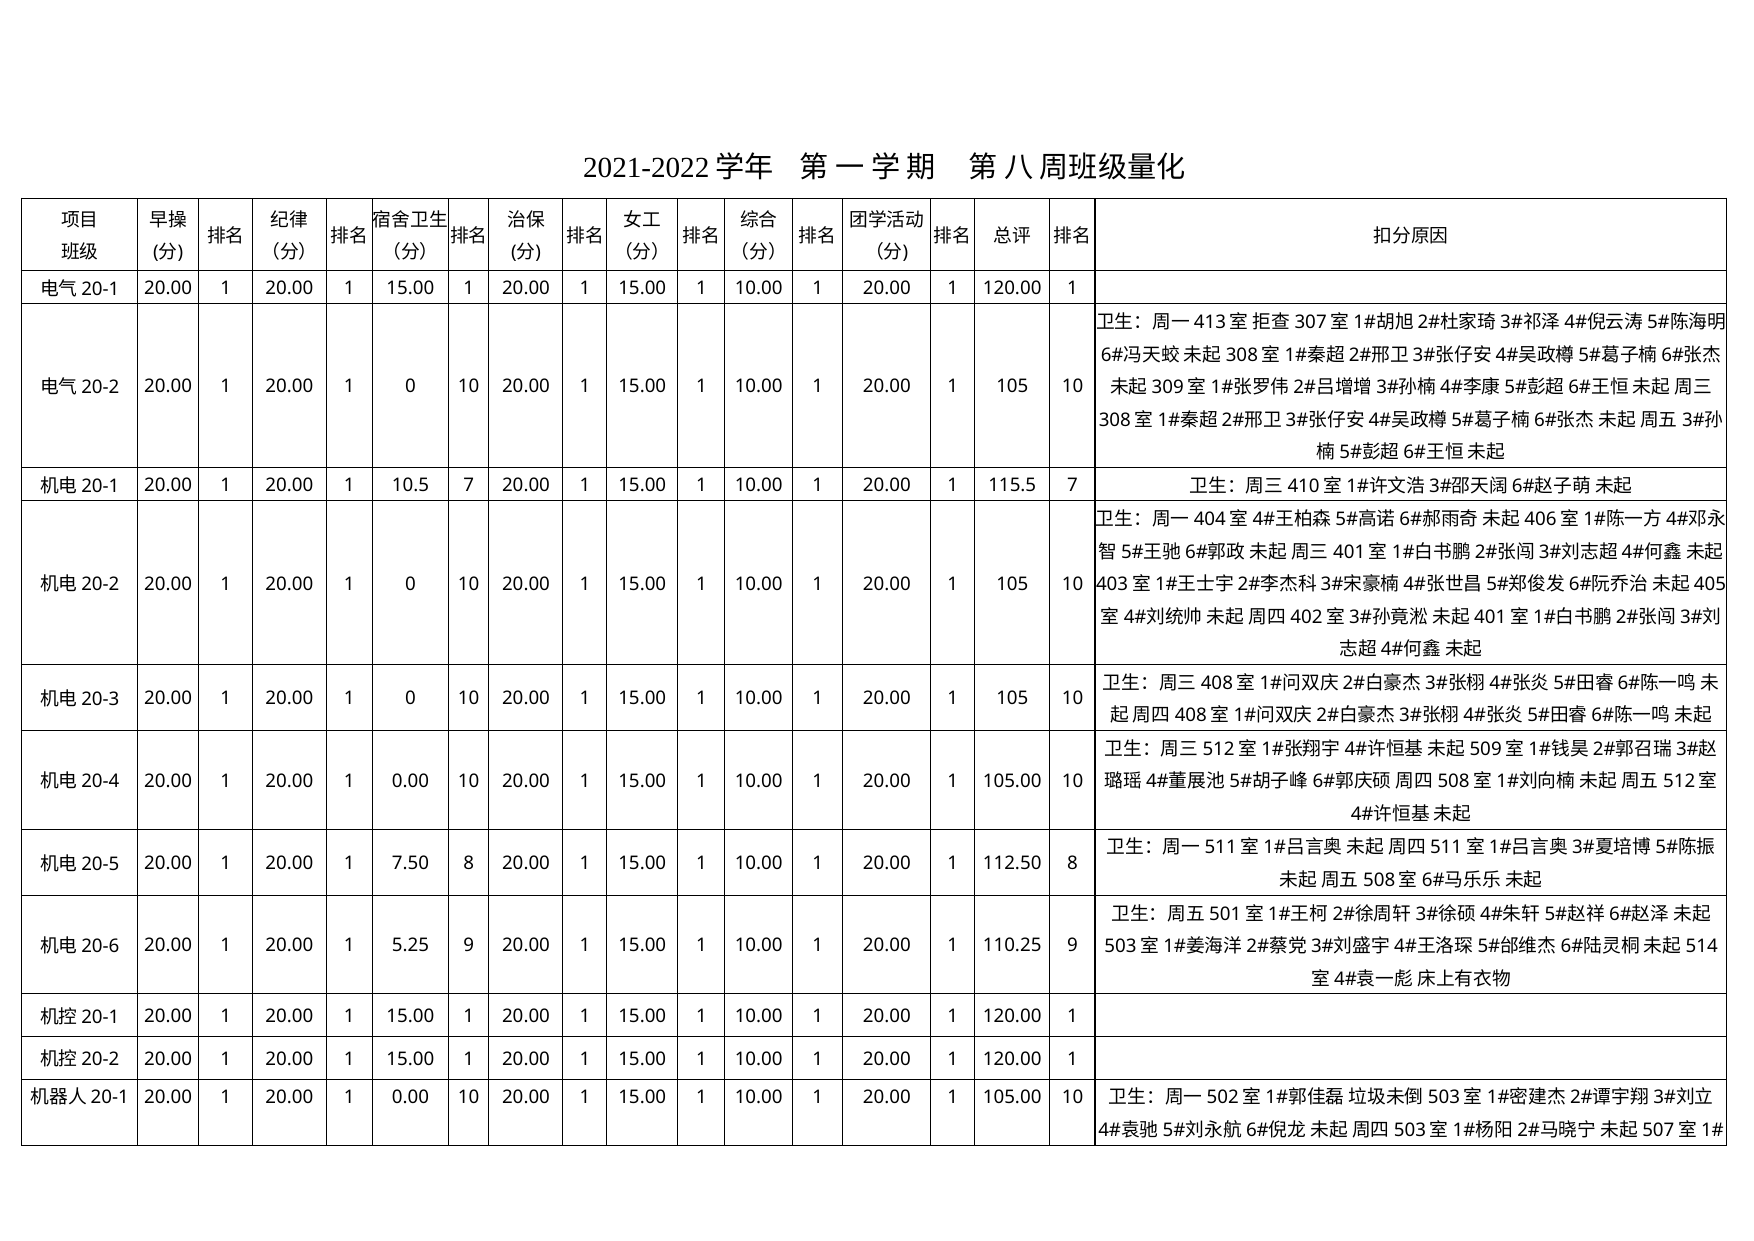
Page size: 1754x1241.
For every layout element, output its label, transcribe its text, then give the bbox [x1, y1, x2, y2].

table_cell 1 [199, 994, 252, 1036]
table_cell 10.00 [725, 731, 792, 828]
table_cell 20.00 [138, 1037, 198, 1078]
table_cell 15.00 [607, 468, 677, 500]
table_cell 20.00 [489, 994, 562, 1036]
table_cell 7 [449, 468, 488, 500]
table_header 排名 [327, 199, 372, 270]
table_cell 20.00 [843, 896, 930, 993]
table_cell 10 [1050, 731, 1094, 828]
table_cell 20.00 [138, 665, 198, 730]
table_cell 10.00 [725, 304, 792, 467]
table_cell 卫生：周一 413室 拒查 307室 1#胡旭2#杜家琦3#祁泽4#倪云涛5#陈海明6#冯天蛟 未起 308室 1#秦超2#邢卫3#张仔安4#吴政樽5#葛子楠6#张杰 未起 309室 1#张罗伟2#吕增增3#孙楠4#李康5#彭超6#王恒 未起 周三 308室 1#秦超2#邢卫3#张仔安4#吴政樽5#葛子楠6#张杰 未起 周五 3#孙楠5#彭超6#王恒 未起 [1096, 304, 1726, 467]
table_cell 20.00 [138, 271, 198, 303]
table_cell 卫生：周三 410室 1#许文浩3#邵天阔6#赵子萌 未起 [1096, 468, 1726, 500]
table_cell 1 [199, 665, 252, 730]
table_cell 1 [931, 1037, 974, 1078]
table_cell 20.00 [253, 994, 326, 1036]
table_cell [1096, 994, 1726, 1036]
table_cell 20.00 [253, 501, 326, 664]
table_cell 1 [327, 304, 372, 467]
table_cell 20.00 [489, 731, 562, 828]
table_cell 1 [199, 830, 252, 894]
table_header 团学活动（分) [843, 199, 930, 270]
table_cell 10 [1050, 665, 1094, 730]
table_cell 1 [327, 830, 372, 894]
table_header 项目 班级 [22, 199, 137, 270]
table_cell 机器人20-1 [22, 1080, 137, 1144]
table_cell 1 [199, 1080, 252, 1144]
table_cell 20.00 [138, 731, 198, 828]
table_cell 1 [931, 830, 974, 894]
table_cell 105.00 [975, 731, 1049, 828]
table_cell 1 [931, 665, 974, 730]
table_cell 20.00 [253, 271, 326, 303]
table_cell 20.00 [138, 830, 198, 894]
table_cell 15.00 [607, 731, 677, 828]
table_cell 1 [931, 896, 974, 993]
table_header 排名 [199, 199, 252, 270]
table_cell 20.00 [843, 830, 930, 894]
table_cell 9 [449, 896, 488, 993]
table_cell 1 [327, 731, 372, 828]
table_cell 1 [793, 830, 842, 894]
table_cell 10 [449, 501, 488, 664]
table_cell 1 [327, 665, 372, 730]
table_cell 1 [793, 271, 842, 303]
table_cell 15.00 [373, 994, 448, 1036]
table_cell 20.00 [843, 501, 930, 664]
table_cell 1 [327, 1037, 372, 1078]
table_cell 1 [793, 501, 842, 664]
table_cell 10.00 [725, 830, 792, 894]
text 2021-2022学年 第 一 学 期 第 八 周班级量化 [29, 133, 1724, 198]
table_cell 1 [199, 731, 252, 828]
table_cell 1 [563, 468, 606, 500]
table_cell 电气20-1 [22, 271, 137, 303]
table_cell 20.00 [843, 304, 930, 467]
table_cell 15.00 [607, 896, 677, 993]
table_cell 1 [563, 501, 606, 664]
table_cell 1 [1050, 1037, 1094, 1078]
table_header 纪律 （分） [253, 199, 326, 270]
table_cell 20.00 [489, 1080, 562, 1144]
table_cell 20.00 [843, 665, 930, 730]
table_cell 15.00 [607, 665, 677, 730]
table_cell 8 [449, 830, 488, 894]
table_cell 1 [1050, 271, 1094, 303]
table_header 排名 [449, 199, 488, 270]
table_header 综合 （分） [725, 199, 792, 270]
table_cell 20.00 [489, 468, 562, 500]
table_cell 10.00 [725, 896, 792, 993]
table_cell 1 [793, 994, 842, 1036]
table_cell 0.00 [373, 1080, 448, 1144]
table_cell 15.00 [607, 1037, 677, 1078]
table_cell 110.25 [975, 896, 1049, 993]
table_cell 20.00 [843, 468, 930, 500]
table_cell 10 [1050, 304, 1094, 467]
table_cell 10.00 [725, 1037, 792, 1078]
table_cell 10.00 [725, 501, 792, 664]
table_cell 1 [563, 665, 606, 730]
table_cell 10.00 [725, 665, 792, 730]
table_cell 0 [373, 665, 448, 730]
table_cell 20.00 [489, 665, 562, 730]
table_cell 卫生：周一 511室 1#吕言奥 未起 周四 511室 1#吕言奥 3#夏培博 5#陈振 未起 周五 508室 6#马乐乐 未起 [1096, 830, 1726, 894]
table_cell 1 [793, 304, 842, 467]
table_header 扣分原因 [1096, 199, 1726, 270]
table_cell 机电20-1 [22, 468, 137, 500]
table_cell 卫生：周一 404室 4#王柏森5#高诺6#郝雨奇 未起 406室 1#陈一方4#邓永智5#王驰6#郭政 未起 周三 401室 1#白书鹏2#张闯3#刘志超4#何鑫 未起 403室 1#王士宇2#李杰科3#宋豪楠4#张世昌5#郑俊发6#阮乔治 未起 405室 4#刘统帅 未起 周四 402室 3#孙竟淞 未起 401室 1#白书鹏2#张闯3#刘志超4#何鑫 未起 [1096, 501, 1726, 664]
table_cell 10.00 [725, 1080, 792, 1144]
table_cell 20.00 [253, 731, 326, 828]
table_cell 1 [678, 896, 724, 993]
table_cell 机电20-6 [22, 896, 137, 993]
table_cell 20.00 [253, 468, 326, 500]
table_cell 20.00 [489, 501, 562, 664]
table_cell 15.00 [607, 994, 677, 1036]
table_cell 10 [1050, 1080, 1094, 1144]
table_header 总评 [975, 199, 1049, 270]
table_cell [1096, 1080, 1726, 1144]
table_cell 机电20-5 [22, 830, 137, 894]
table_cell 20.00 [253, 665, 326, 730]
table_cell 15.00 [607, 1080, 677, 1144]
table_cell 20.00 [138, 896, 198, 993]
table_cell [1096, 271, 1726, 303]
table_cell 1 [327, 501, 372, 664]
table_cell 1 [678, 1080, 724, 1144]
table_cell 120.00 [975, 271, 1049, 303]
table_cell 0 [373, 304, 448, 467]
table_cell 20.00 [138, 468, 198, 500]
table_cell 1 [678, 468, 724, 500]
table_cell 8 [1050, 830, 1094, 894]
table_cell 1 [563, 1080, 606, 1144]
table_header 宿舍卫生（分） [373, 199, 448, 270]
table_cell 1 [563, 896, 606, 993]
table_cell 1 [563, 731, 606, 828]
table_cell 10 [449, 731, 488, 828]
table_cell 1 [327, 271, 372, 303]
table_cell 10 [449, 665, 488, 730]
table_cell 1 [931, 994, 974, 1036]
table_cell 卫生：周五 501室 1#王柯 2#徐周轩 3#徐硕 4#朱轩 5#赵祥 6#赵泽 未起 503室 1#姜海洋 2#蔡党 3#刘盛宇 4#王洛琛 5#邰维杰 6#陆灵桐 未起 514室 4#袁一彪 床上有衣物 [1096, 896, 1726, 993]
table_cell 20.00 [843, 994, 930, 1036]
table_cell 1 [449, 994, 488, 1036]
table_cell 10.00 [725, 994, 792, 1036]
table_cell 15.00 [607, 501, 677, 664]
table_cell 1 [931, 271, 974, 303]
table_cell 机电20-3 [22, 665, 137, 730]
table_cell 机控20-2 [22, 1037, 137, 1078]
table_cell 15.00 [373, 1037, 448, 1078]
table_cell 1 [327, 1080, 372, 1144]
table_cell 1 [793, 665, 842, 730]
table_cell 1 [199, 468, 252, 500]
table_cell 1 [563, 994, 606, 1036]
table_cell 9 [1050, 896, 1094, 993]
table_cell 1 [563, 830, 606, 894]
table_cell 1 [793, 1037, 842, 1078]
table_cell 1 [931, 1080, 974, 1144]
table_cell 20.00 [138, 304, 198, 467]
table_header 女工 （分） [607, 199, 677, 270]
table_cell 20.00 [489, 896, 562, 993]
table_cell 1 [931, 304, 974, 467]
table_cell 1 [327, 468, 372, 500]
table_cell 1 [678, 731, 724, 828]
table_cell 20.00 [253, 1080, 326, 1144]
table_cell 10 [1050, 501, 1094, 664]
table_cell 1 [563, 304, 606, 467]
table_cell 10 [449, 1080, 488, 1144]
table_cell 卫生：周三 512室 1#张翔宇 4#许恒基 未起 509室 1#钱昊 2#郭召瑞 3#赵璐瑶 4#董展池 5#胡子峰 6#郭庆硕 周四 508室 1#刘向楠 未起 周五 512室 4#许恒基 未起 [1096, 731, 1726, 828]
table_cell 15.00 [607, 271, 677, 303]
table_cell 120.00 [975, 1037, 1049, 1078]
table_cell 1 [199, 896, 252, 993]
table_cell 1 [793, 468, 842, 500]
table_cell 5.25 [373, 896, 448, 993]
table_cell 105.00 [975, 1080, 1049, 1144]
table_cell [1096, 1037, 1726, 1078]
table_cell 20.00 [489, 304, 562, 467]
table_cell 卫生：周三 408室 1#问双庆2#白豪杰3#张栩4#张炎5#田睿6#陈一鸣 未起 周四 408室 1#问双庆2#白豪杰3#张栩4#张炎5#田睿6#陈一鸣 未起 [1096, 665, 1726, 730]
table_cell 1 [678, 830, 724, 894]
table_cell 1 [327, 994, 372, 1036]
table_cell 105 [975, 665, 1049, 730]
table_cell 10.00 [725, 468, 792, 500]
table_cell 1 [563, 271, 606, 303]
table_cell 1 [931, 731, 974, 828]
table_cell 1 [678, 994, 724, 1036]
table_cell 1 [793, 1080, 842, 1144]
table_cell 1 [678, 501, 724, 664]
table_cell 机电20-4 [22, 731, 137, 828]
table_cell 10 [449, 304, 488, 467]
table_cell 20.00 [843, 1037, 930, 1078]
table_cell 15.00 [373, 271, 448, 303]
table_cell 1 [678, 304, 724, 467]
table_cell 20.00 [489, 830, 562, 894]
table_cell 1 [931, 468, 974, 500]
table_cell 20.00 [253, 1037, 326, 1078]
table_cell 1 [199, 304, 252, 467]
table_header 排名 [931, 199, 974, 270]
table_header 排名 [793, 199, 842, 270]
table_cell 120.00 [975, 994, 1049, 1036]
table_cell 电气20-2 [22, 304, 137, 467]
table_cell 20.00 [843, 731, 930, 828]
table_cell 20.00 [843, 1080, 930, 1144]
table_cell 20.00 [253, 830, 326, 894]
table_cell 1 [793, 731, 842, 828]
table_cell 1 [678, 271, 724, 303]
table_cell 1 [449, 1037, 488, 1078]
table_cell 15.00 [607, 830, 677, 894]
table_cell 105 [975, 501, 1049, 664]
table_cell 1 [793, 896, 842, 993]
table_cell 1 [563, 1037, 606, 1078]
table_cell 1 [449, 271, 488, 303]
table_cell 1 [199, 271, 252, 303]
table_cell 7 [1050, 468, 1094, 500]
table_cell 10.00 [725, 271, 792, 303]
table_cell 20.00 [253, 896, 326, 993]
table_header 治保 (分) [489, 199, 562, 270]
table_cell 1 [327, 896, 372, 993]
table_cell 机电20-2 [22, 501, 137, 664]
table_cell 0.00 [373, 731, 448, 828]
table_cell 10.5 [373, 468, 448, 500]
table_cell 7.50 [373, 830, 448, 894]
table_header 早操 (分) [138, 199, 198, 270]
table_cell 1 [199, 1037, 252, 1078]
table_cell 15.00 [607, 304, 677, 467]
table_cell 1 [678, 665, 724, 730]
table_cell 105 [975, 304, 1049, 467]
table_cell 20.00 [489, 1037, 562, 1078]
table_cell 1 [199, 501, 252, 664]
table_cell 1 [931, 501, 974, 664]
table_header 排名 [678, 199, 724, 270]
table_cell 112.50 [975, 830, 1049, 894]
table_cell 20.00 [843, 271, 930, 303]
table_cell 20.00 [489, 271, 562, 303]
table_cell 1 [678, 1037, 724, 1078]
table_cell 20.00 [138, 994, 198, 1036]
table_cell 20.00 [253, 304, 326, 467]
table_header 排名 [1050, 199, 1094, 270]
table_cell 115.5 [975, 468, 1049, 500]
table_cell 1 [1050, 994, 1094, 1036]
table_cell 机控20-1 [22, 994, 137, 1036]
table_cell 0 [373, 501, 448, 664]
table_header 排名 [563, 199, 606, 270]
table_cell 20.00 [138, 1080, 198, 1144]
table_cell 20.00 [138, 501, 198, 664]
